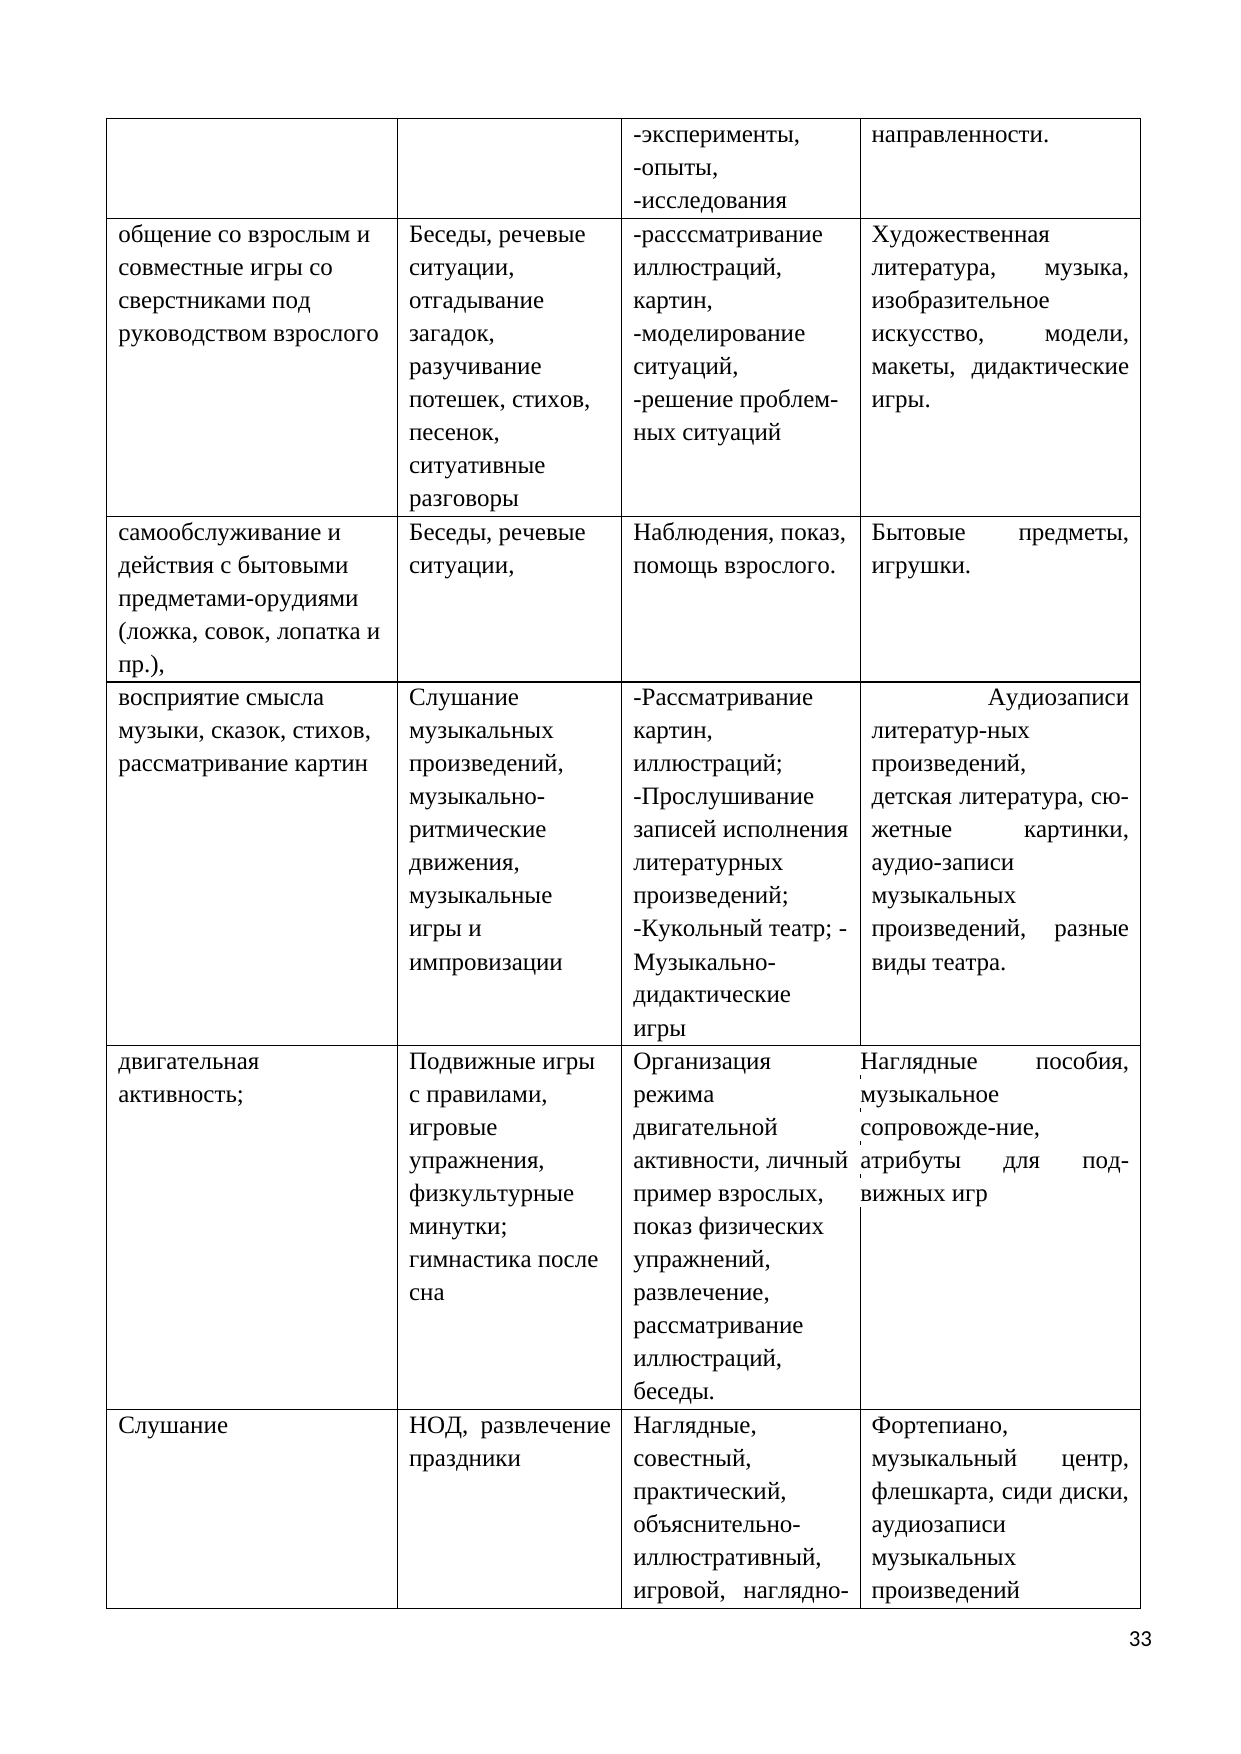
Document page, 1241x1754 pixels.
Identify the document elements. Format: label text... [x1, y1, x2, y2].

table_cell Бытовые предметы, игрушки. [861, 517, 1140, 681]
table_cell восприятие смысла музыки, сказок, стихов, рассматривание картин [107, 683, 397, 1045]
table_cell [622, 119, 860, 218]
table_cell -расссматривание иллюстраций, картин, -моделирование ситуаций, -решение проблем-ных ситуаций [622, 219, 860, 516]
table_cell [107, 119, 397, 218]
table_cell Художественная литература, музыка, изобразительное искусство, модели, макеты, дидактические игры. [861, 219, 1140, 516]
table_cell Наблюдения, показ, помощь взрослого. [622, 517, 860, 681]
table_cell Слушание [107, 1410, 397, 1608]
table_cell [861, 1410, 1140, 1608]
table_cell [398, 1410, 621, 1608]
table_cell общение со взрослым и совместные игры со сверстниками под руководством взрослого [107, 219, 397, 516]
table_cell двигательная активность; [107, 1046, 397, 1409]
table_cell -Рассматривание картин, иллюстраций; -Прослушивание записей исполнения литературных произведений; -Кукольный театр; -Музыкально-дидактические игры [622, 683, 860, 1045]
table_cell Организация режима двигательной активности, личный пример взрослых, показ физических упражнений, развлечение, рассматривание иллюстраций, беседы. [622, 1046, 860, 1409]
table_cell самообслуживание и действия с бытовыми предметами-орудиями (ложка, совок, лопатка и пр.), [107, 517, 397, 681]
table_cell Подвижные игры с правилами, игровые упражнения, физкультурные минутки; гимнастика после сна [398, 1046, 621, 1409]
table_cell Наглядные пособия, музыкальное сопровожде-ние, атрибуты для под-вижных игр [861, 1046, 1140, 1409]
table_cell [398, 119, 621, 218]
table_cell Беседы, речевые ситуации, [398, 517, 621, 681]
table_cell Беседы, речевые ситуации, отгадывание загадок, разучивание потешек, стихов, песенок, ситуативные разговоры [398, 219, 621, 516]
table_cell Аудиозаписи литератур-ных произведений, детская литература, сю-жетные картинки, аудио-записи музыкальных произведений, разные виды театра. [861, 683, 1140, 1045]
table_cell Слушание музыкальных произведений, музыкально-ритмические движения, музыкальные игры и импровизации [398, 683, 621, 1045]
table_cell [622, 1410, 860, 1608]
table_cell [861, 119, 1140, 218]
